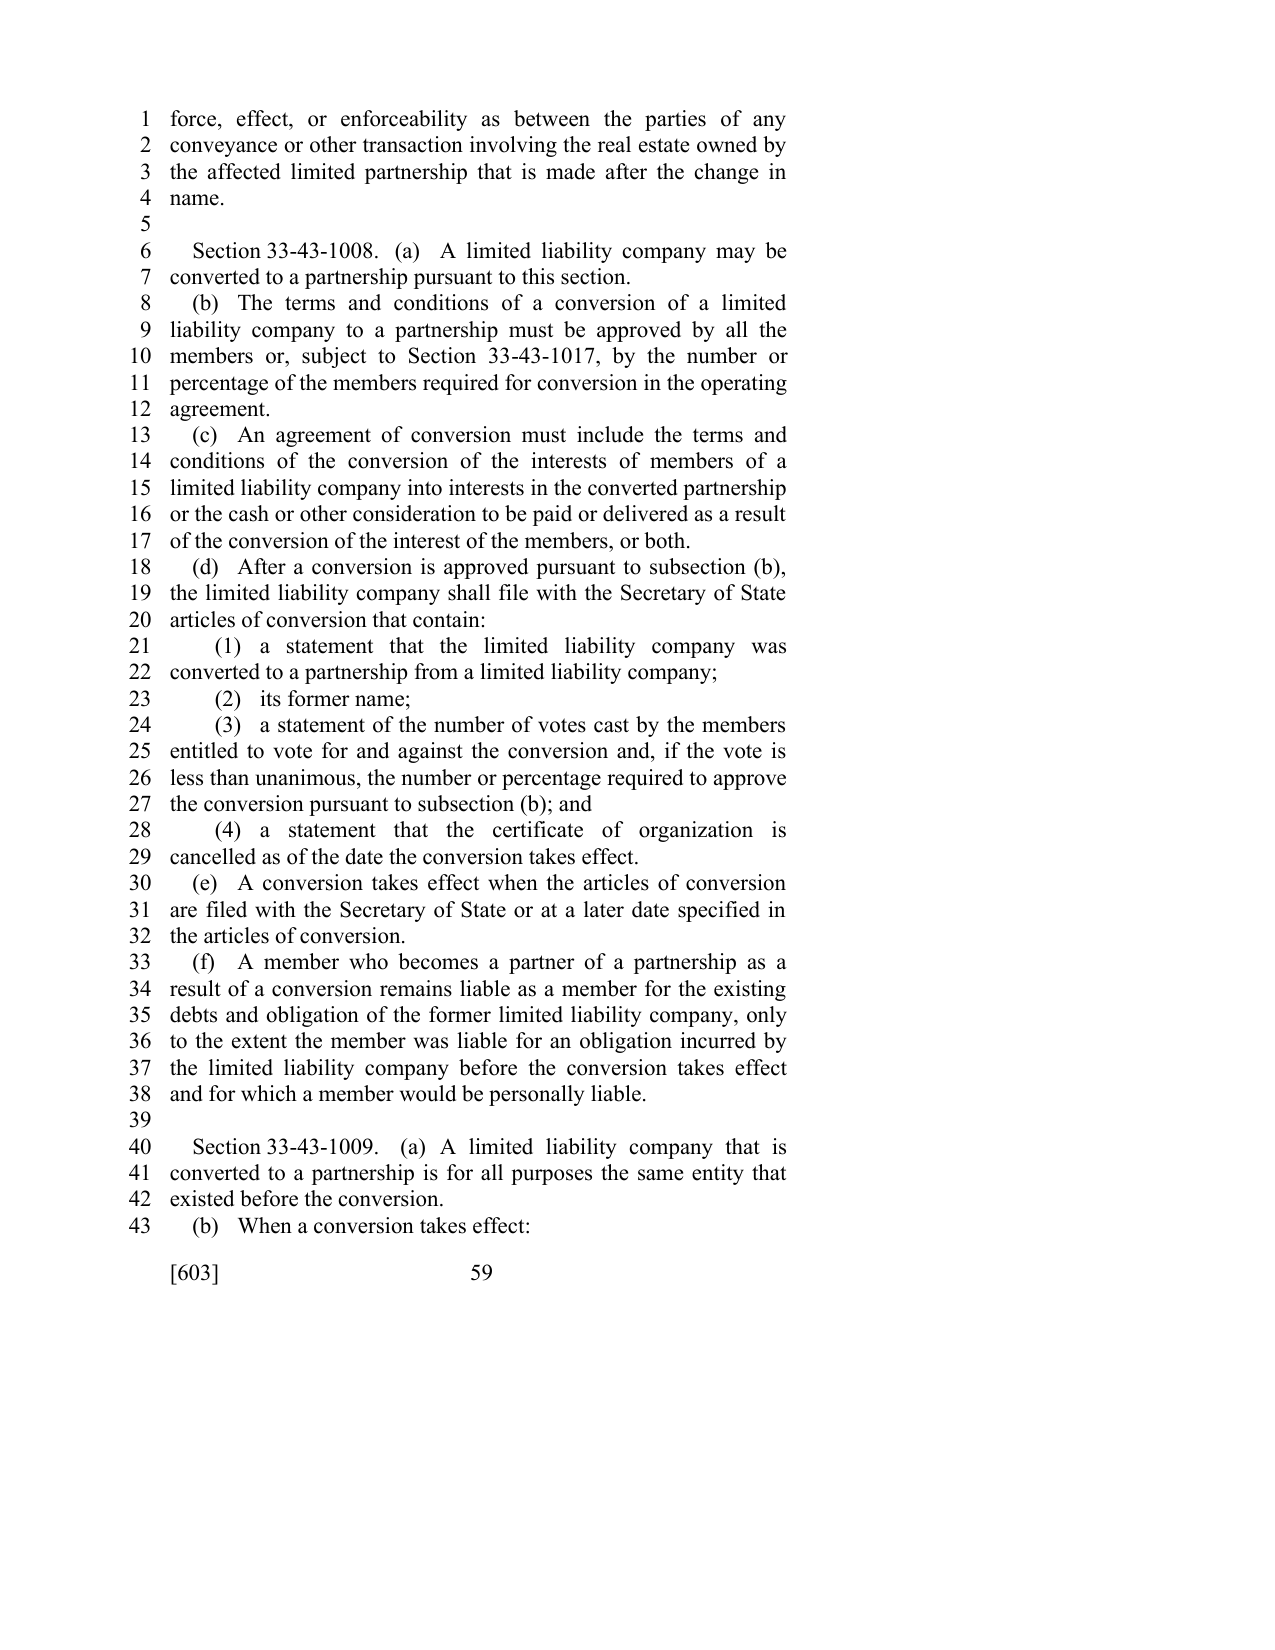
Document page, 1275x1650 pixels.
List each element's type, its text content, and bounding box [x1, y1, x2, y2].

text (b) The terms and conditions of a conversion of a limited liability company to a partnership must be approved by all the members or, subject to Section 33-43-1017, by the number or percentage of the members required for conversion in the operating agreement. [169, 289, 787, 421]
text Section 33-43-1008. (a) A limited liability company may be converted to a partnership pursuant to this section. [169, 237, 787, 289]
text (2) its former name; [169, 685, 787, 711]
text (1) a statement that the limited liability company was converted to a partnership from a limited liability company; [169, 632, 787, 685]
text (c) An agreement of conversion must include the terms and conditions of the conversion of the interests of members of a limited liability company into interests in the converted partnership or the cash or other consideration to be paid or delivered as a result of the conversion of the interest of the members, or both. [169, 421, 787, 553]
text (b) When a conversion takes effect: [169, 1212, 787, 1238]
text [169, 105, 787, 210]
text (d) After a conversion is approved pursuant to subsection (b), the limited liability company shall file with the Secretary of State articles of conversion that contain: [169, 553, 787, 632]
text (f) A member who becomes a partner of a partnership as a result of a conversion remains liable as a member for the existing debts and obligation of the former limited liability company, only to the extent the member was liable for an obligation incurred by the limited liability company before the conversion takes effect and for which a member would be personally liable. [169, 948, 787, 1106]
text (4) a statement that the certificate of organization is cancelled as of the date the conversion takes effect. [169, 817, 787, 869]
text (e) A conversion takes effect when the articles of conversion are filed with the Secretary of State or at a later date specified in the articles of conversion. [169, 869, 787, 948]
text (3) a statement of the number of votes cast by the members entitled to vote for and against the conversion and, if the vote is less than unanimous, the number or percentage required to approve the conversion pursuant to subsection (b); and [169, 711, 787, 817]
text Section 33-43-1009. (a) A limited liability company that is converted to a partnership is for all purposes the same entity that existed before the conversion. [169, 1133, 787, 1212]
